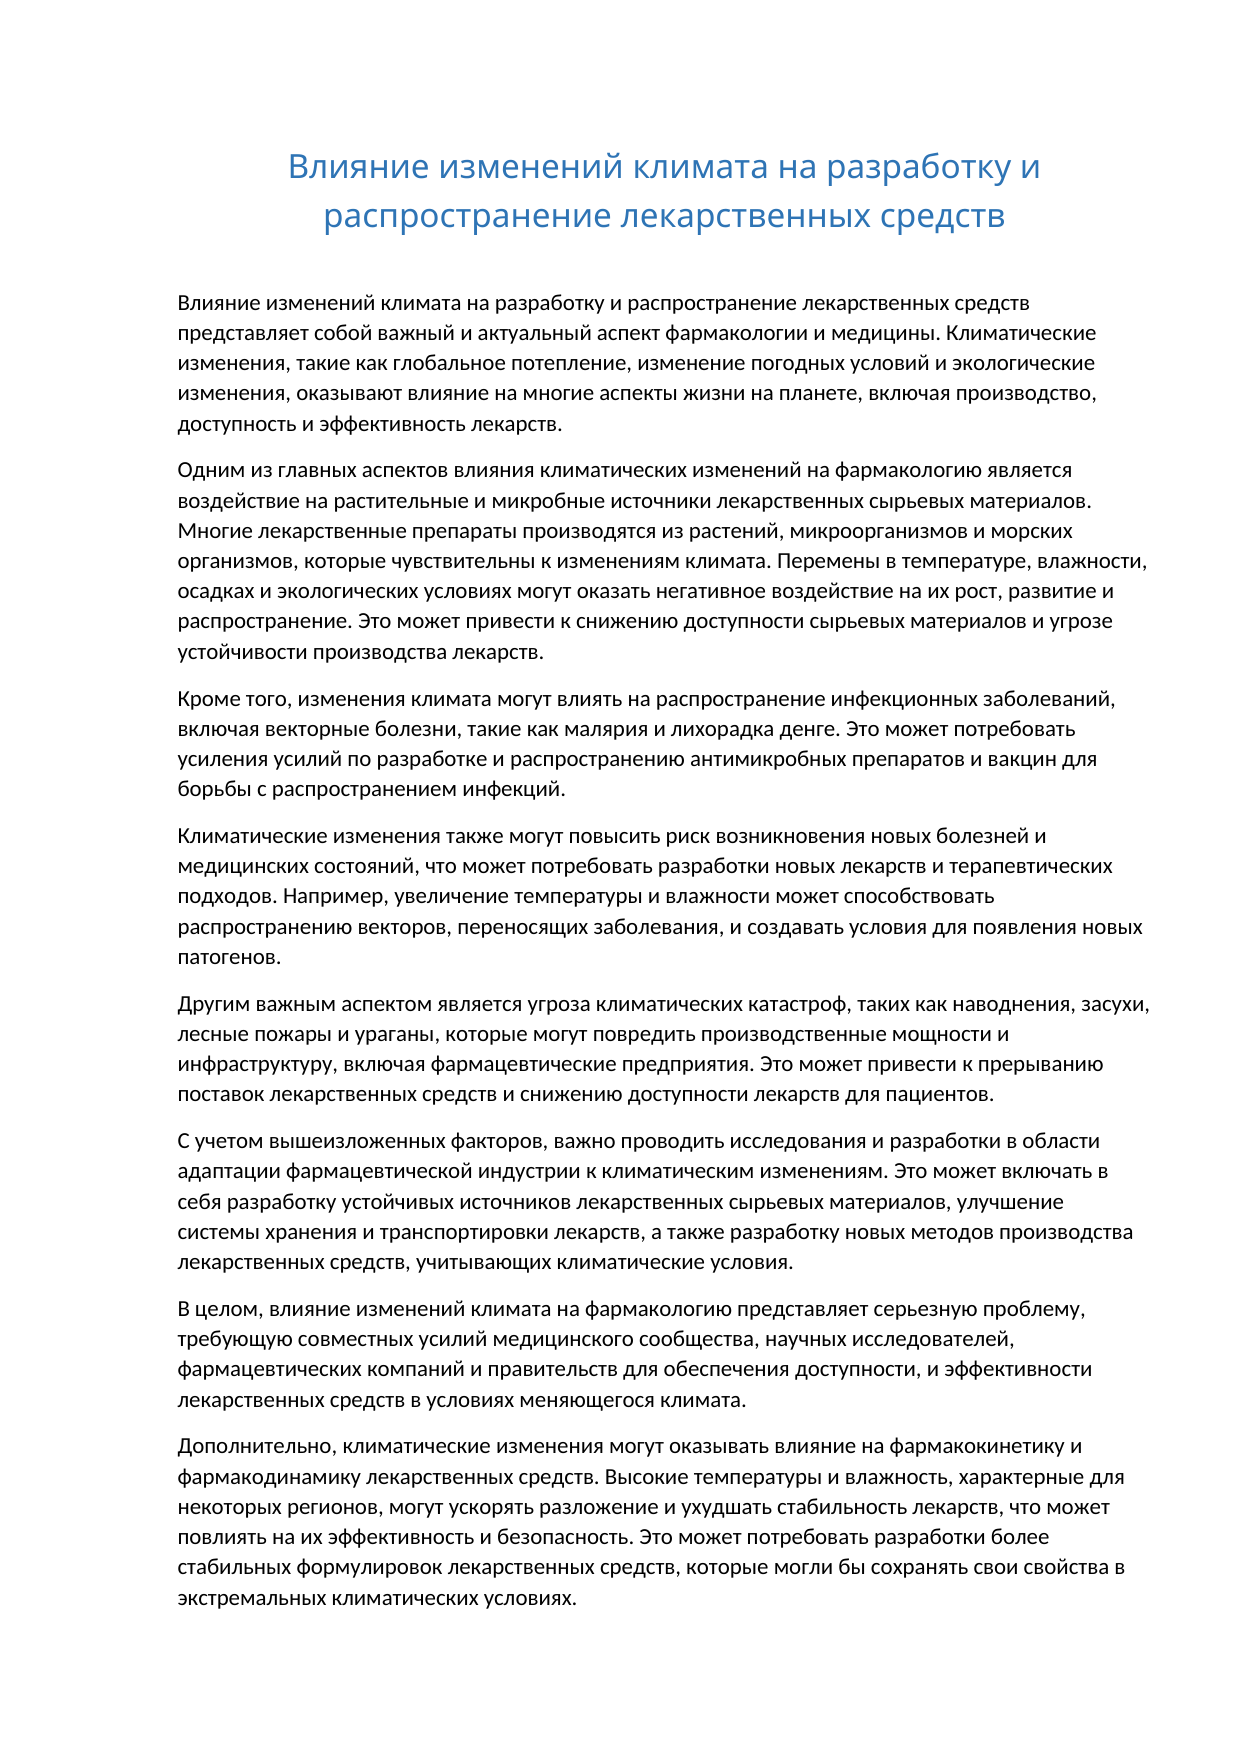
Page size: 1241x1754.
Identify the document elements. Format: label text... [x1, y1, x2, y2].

text В целом, влияние изменений климата на фармакологию представляет серьезную проблему, требующую совместных усилий медицинского сообщества, научных исследователей, фармацевтических компаний и правительств для обеспечения доступности, и эффективности лекарственных средств в условиях меняющегося климата. [177, 1294, 1152, 1413]
text Дополнительно, климатические изменения могут оказывать влияние на фармакокинетику и фармакодинамику лекарственных средств. Высокие температуры и влажность, характерные для некоторых регионов, могут ускорять разложение и ухудшать стабильность лекарств, что может повлиять на их эффективность и безопасность. Это может потребовать разработки более стабильных формулировок лекарственных средств, которые могли бы сохранять свои свойства в экстремальных климатических условиях. [177, 1432, 1152, 1611]
text Кроме того, изменения климата могут влиять на распространение инфекционных заболеваний, включая векторные болезни, такие как малярия и лихорадка денге. Это может потребовать усиления усилий по разработке и распространению антимикробных препаратов и вакцин для борьбы с распространением инфекций. [177, 684, 1152, 802]
text Другим важным аспектом является угроза климатических катастроф, таких как наводнения, засухи, лесные пожары и ураганы, которые могут повредить производственные мощности и инфраструктуру, включая фармацевтические предприятия. Это может привести к прерыванию поставок лекарственных средств и снижению доступности лекарств для пациентов. [177, 989, 1152, 1108]
text Влияние изменений климата на разработку и распространение лекарственных средств представляет собой важный и актуальный аспект фармакологии и медицины. Климатические изменения, такие как глобальное потепление, изменение погодных условий и экологические изменения, оказывают влияние на многие аспекты жизни на планете, включая производство, доступность и эффективность лекарств. [177, 288, 1152, 437]
subtitle Влияние изменений климата на разработку и распространение лекарственных средств [177, 143, 1152, 237]
text Одним из главных аспектов влияния климатических изменений на фармакологию является воздействие на растительные и микробные источники лекарственных сырьевых материалов. Многие лекарственные препараты производятся из растений, микроорганизмов и морских организмов, которые чувствительны к изменениям климата. Перемены в температуре, влажности, осадках и экологических условиях могут оказать негативное воздействие на их рост, развитие и распространение. Это может привести к снижению доступности сырьевых материалов и угрозе устойчивости производства лекарств. [177, 456, 1152, 665]
text Климатические изменения также могут повысить риск возникновения новых болезней и медицинских состояний, что может потребовать разработки новых лекарств и терапевтических подходов. Например, увеличение температуры и влажности может способствовать распространению векторов, переносящих заболевания, и создавать условия для появления новых патогенов. [177, 821, 1152, 970]
text С учетом вышеизложенных факторов, важно проводить исследования и разработки в области адаптации фармацевтической индустрии к климатическим изменениям. Это может включать в себя разработку устойчивых источников лекарственных сырьевых материалов, улучшение системы хранения и транспортировки лекарств, а также разработку новых методов производства лекарственных средств, учитывающих климатические условия. [177, 1126, 1152, 1275]
